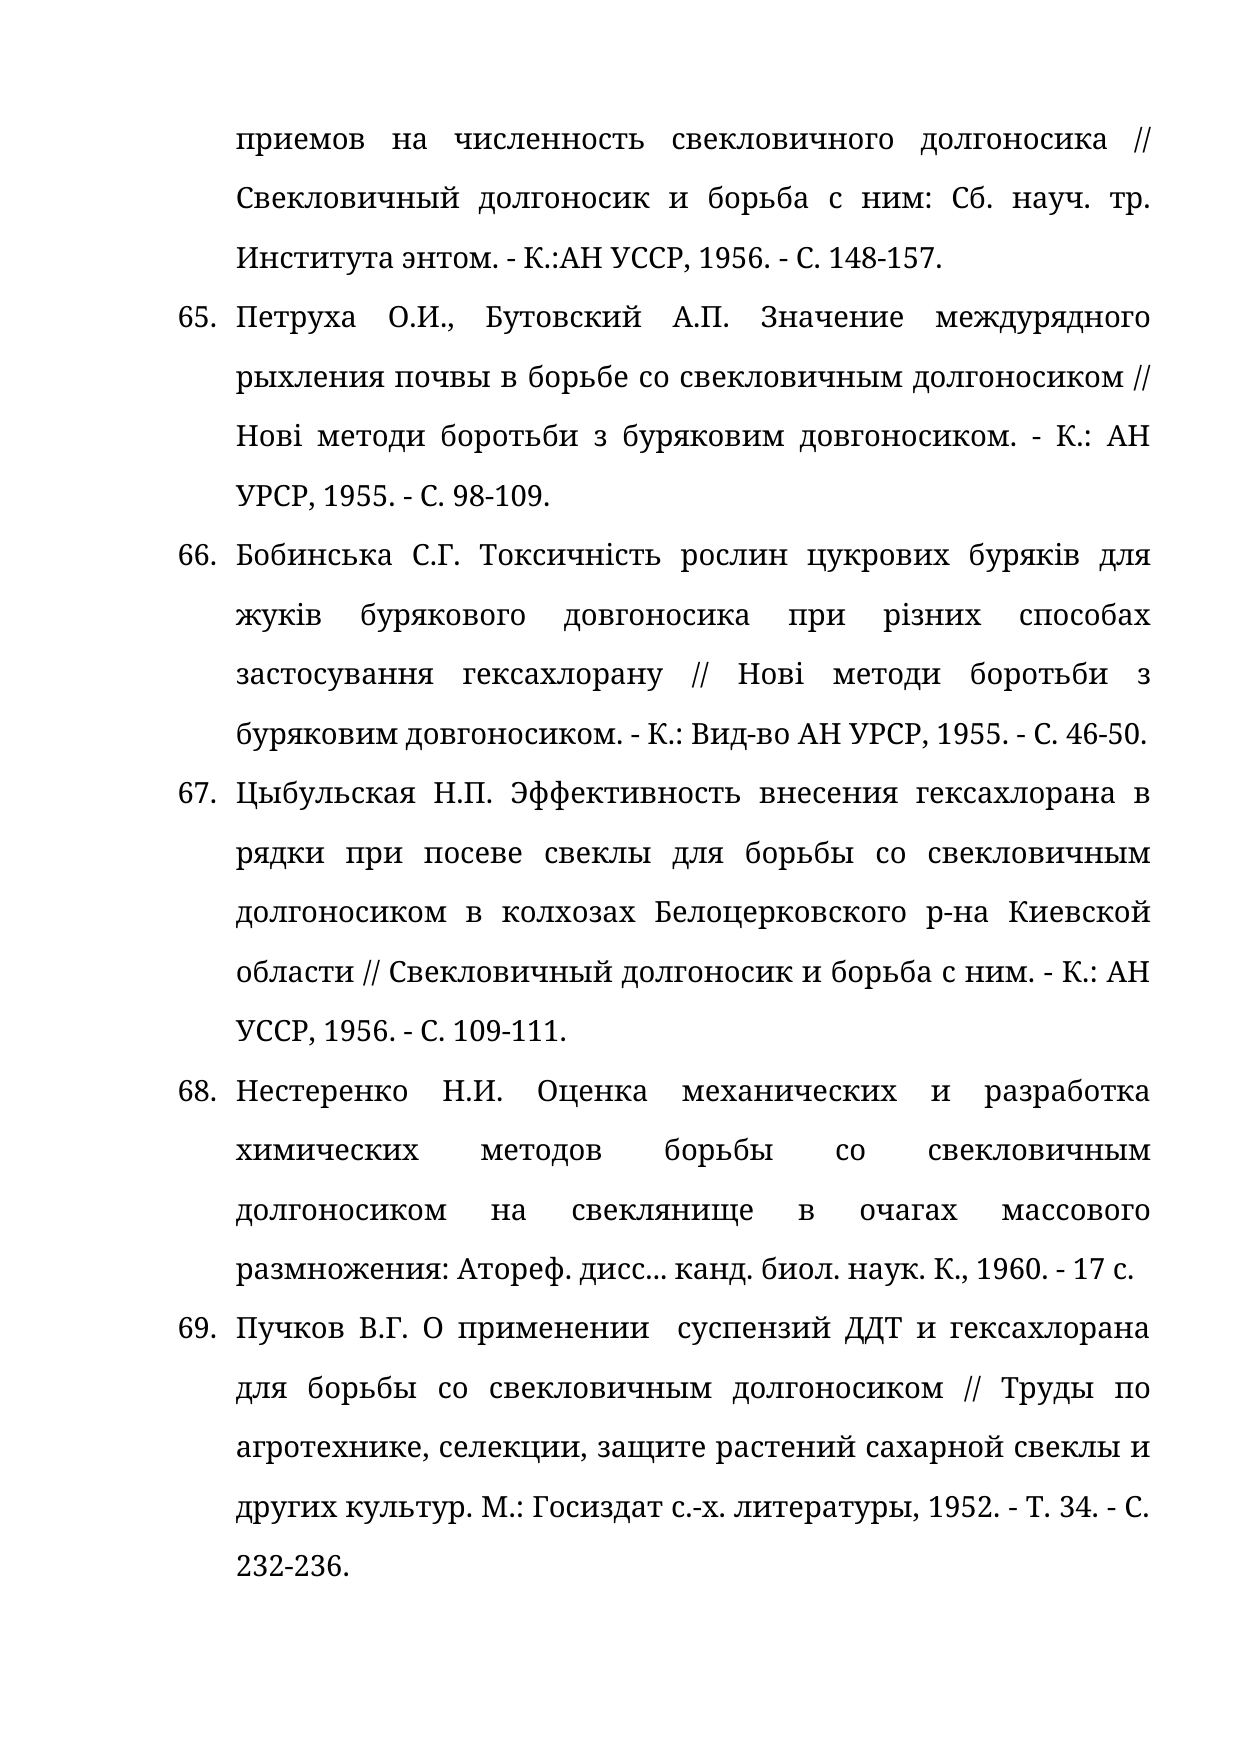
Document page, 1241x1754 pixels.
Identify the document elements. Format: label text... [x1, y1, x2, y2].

list Цыбульская Н.П. Эффективность внесения гексахлорана в рядки при посеве свеклы для борьбы со свекловичным долгоносиком в колхозах Белоцерковского р-на Киевской области // Свекловичный долгоносик и борьба с ним. - К.: АН УССР, 1956. - С. 109-111. [177, 772, 1152, 1050]
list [177, 118, 1152, 277]
list Пучков В.Г. О применении суспензий ДДТ и гексахлорана для борьбы со свекловичным долгоносиком // Труды по агротехнике, селекции, защите растений сахарной свеклы и других культур. М.: Госиздат с.-х. литературы, 1952. - Т. 34. - С. 232-236. [177, 1308, 1152, 1585]
list Бобинська С.Г. Токсичність рослин цукрових буряків для жуків бурякового довгоносика при різних способах застосування гексахлорану // Нові методи боротьби з буряковим довгоносиком. - К.: Вид-во АН УРСР, 1955. - С. 46-50. [177, 534, 1152, 753]
list Петруха О.И., Бутовский А.П. Значение междурядного рыхления почвы в борьбе со свекловичным долгоносиком // Нові методи боротьби з буряковим довгоносиком. - К.: АН УРСР, 1955. - С. 98-109. [177, 297, 1152, 515]
list Нестеренко Н.И. Оценка механических и разработка химических методов борьбы со свекловичным долгоносиком на свеклянище в очагах массового размножения: Атореф. дисс... канд. биол. наук. К., 1960. - 17 с. [177, 1070, 1152, 1288]
